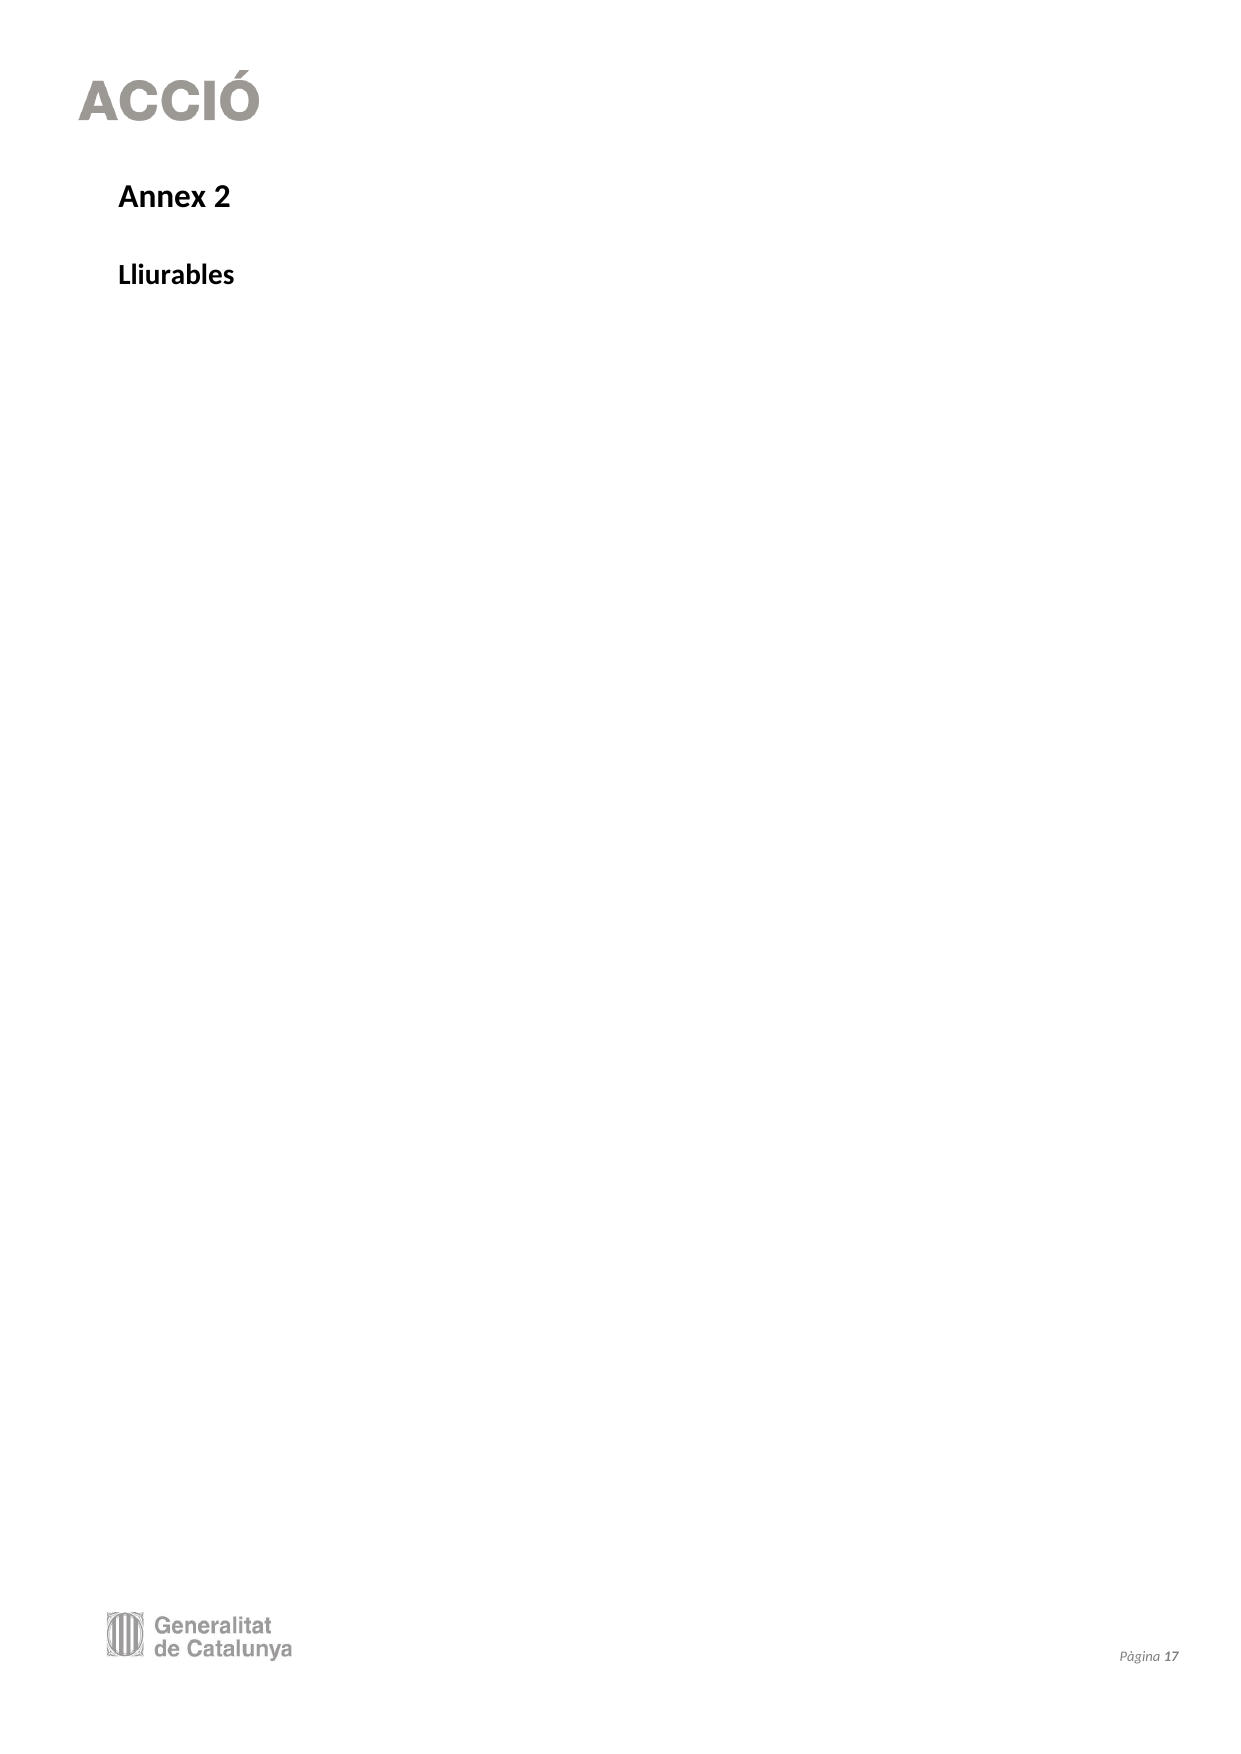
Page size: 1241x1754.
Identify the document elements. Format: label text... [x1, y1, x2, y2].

text Lliurables [118, 256, 1122, 292]
picture [106, 1612, 292, 1661]
picture [78, 70, 261, 133]
text Annex 2 [118, 175, 1122, 216]
